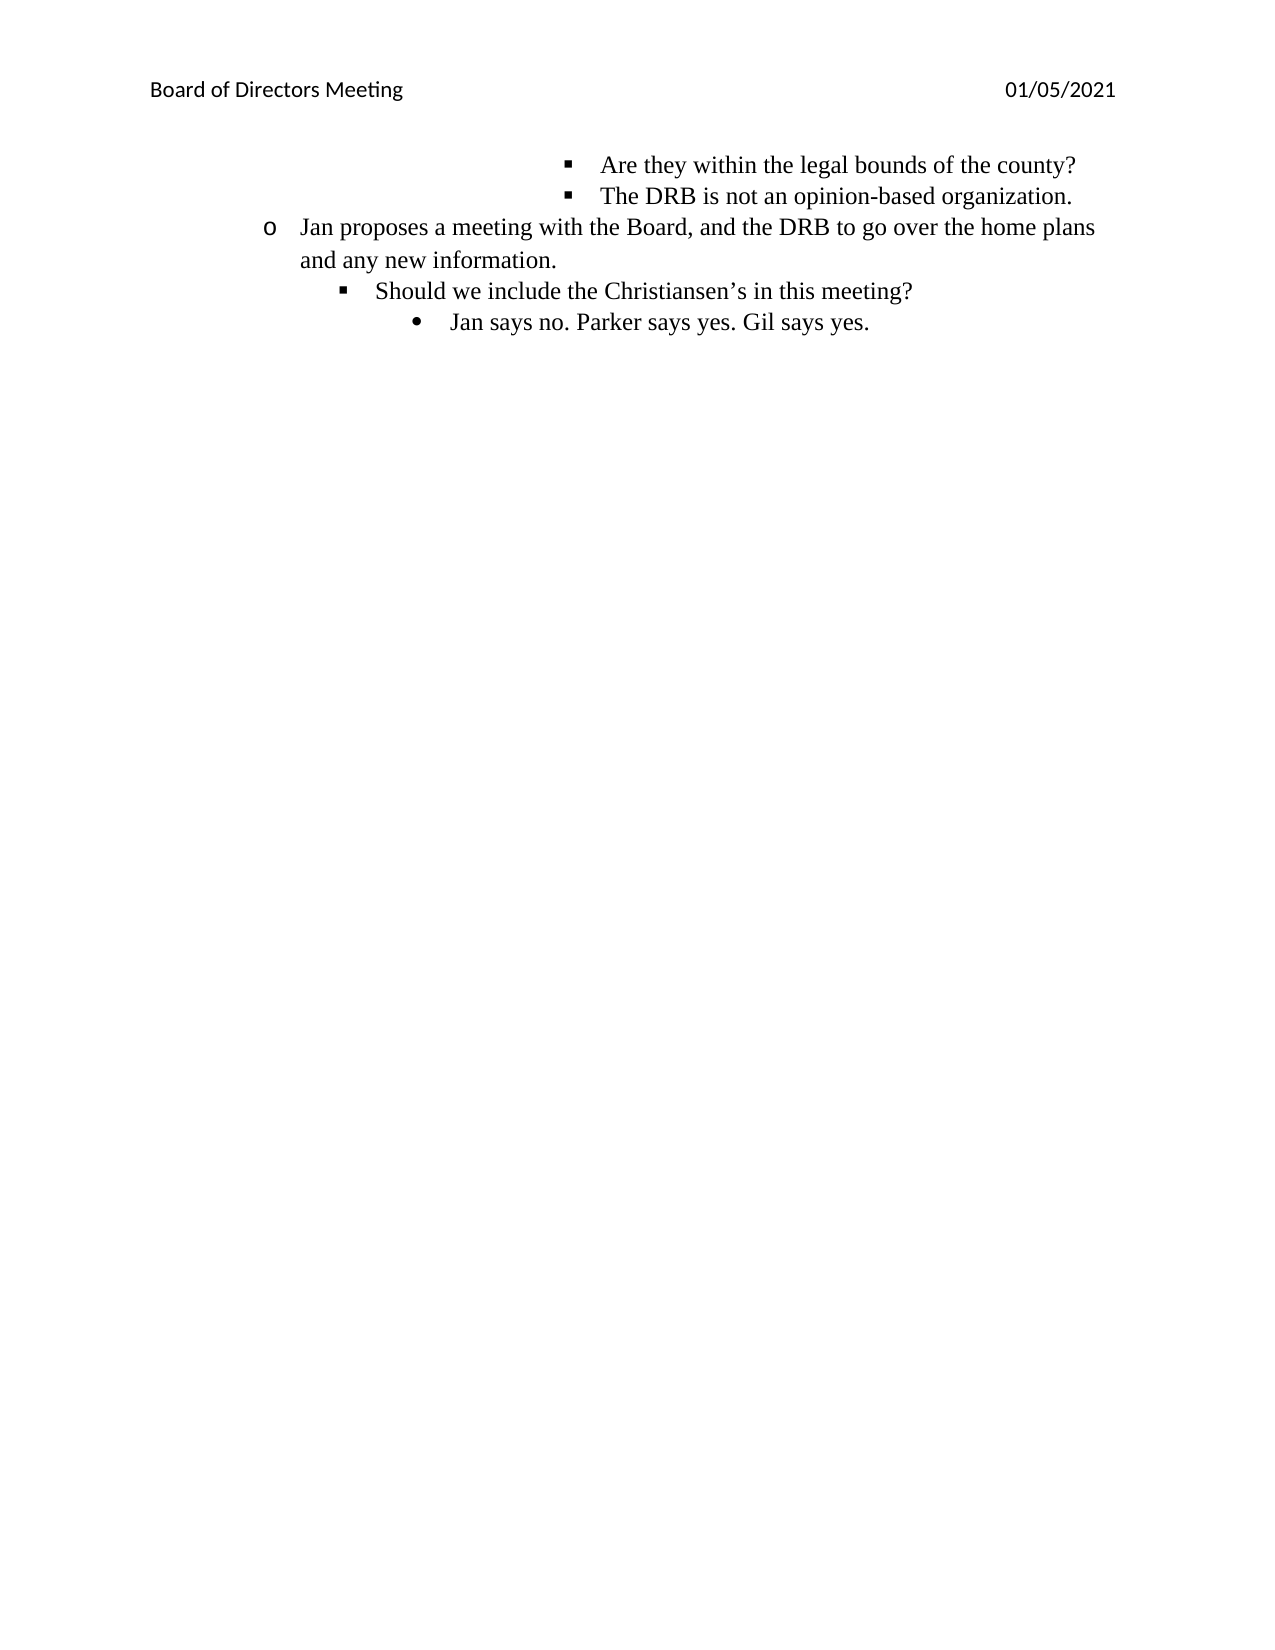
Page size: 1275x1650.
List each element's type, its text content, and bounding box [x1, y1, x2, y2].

list Are they within the legal bounds of the county? [562, 150, 1125, 179]
list Should we include the Christiansen’s in this meeting? [337, 276, 1125, 305]
list The DRB is not an opinion-based organization. [562, 181, 1125, 210]
list Jan says no. Parker says yes. Gil says yes. [412, 307, 1125, 336]
list Jan proposes a meeting with the Board, and the DRB to go over the home plans and any new information. [262, 212, 1125, 274]
